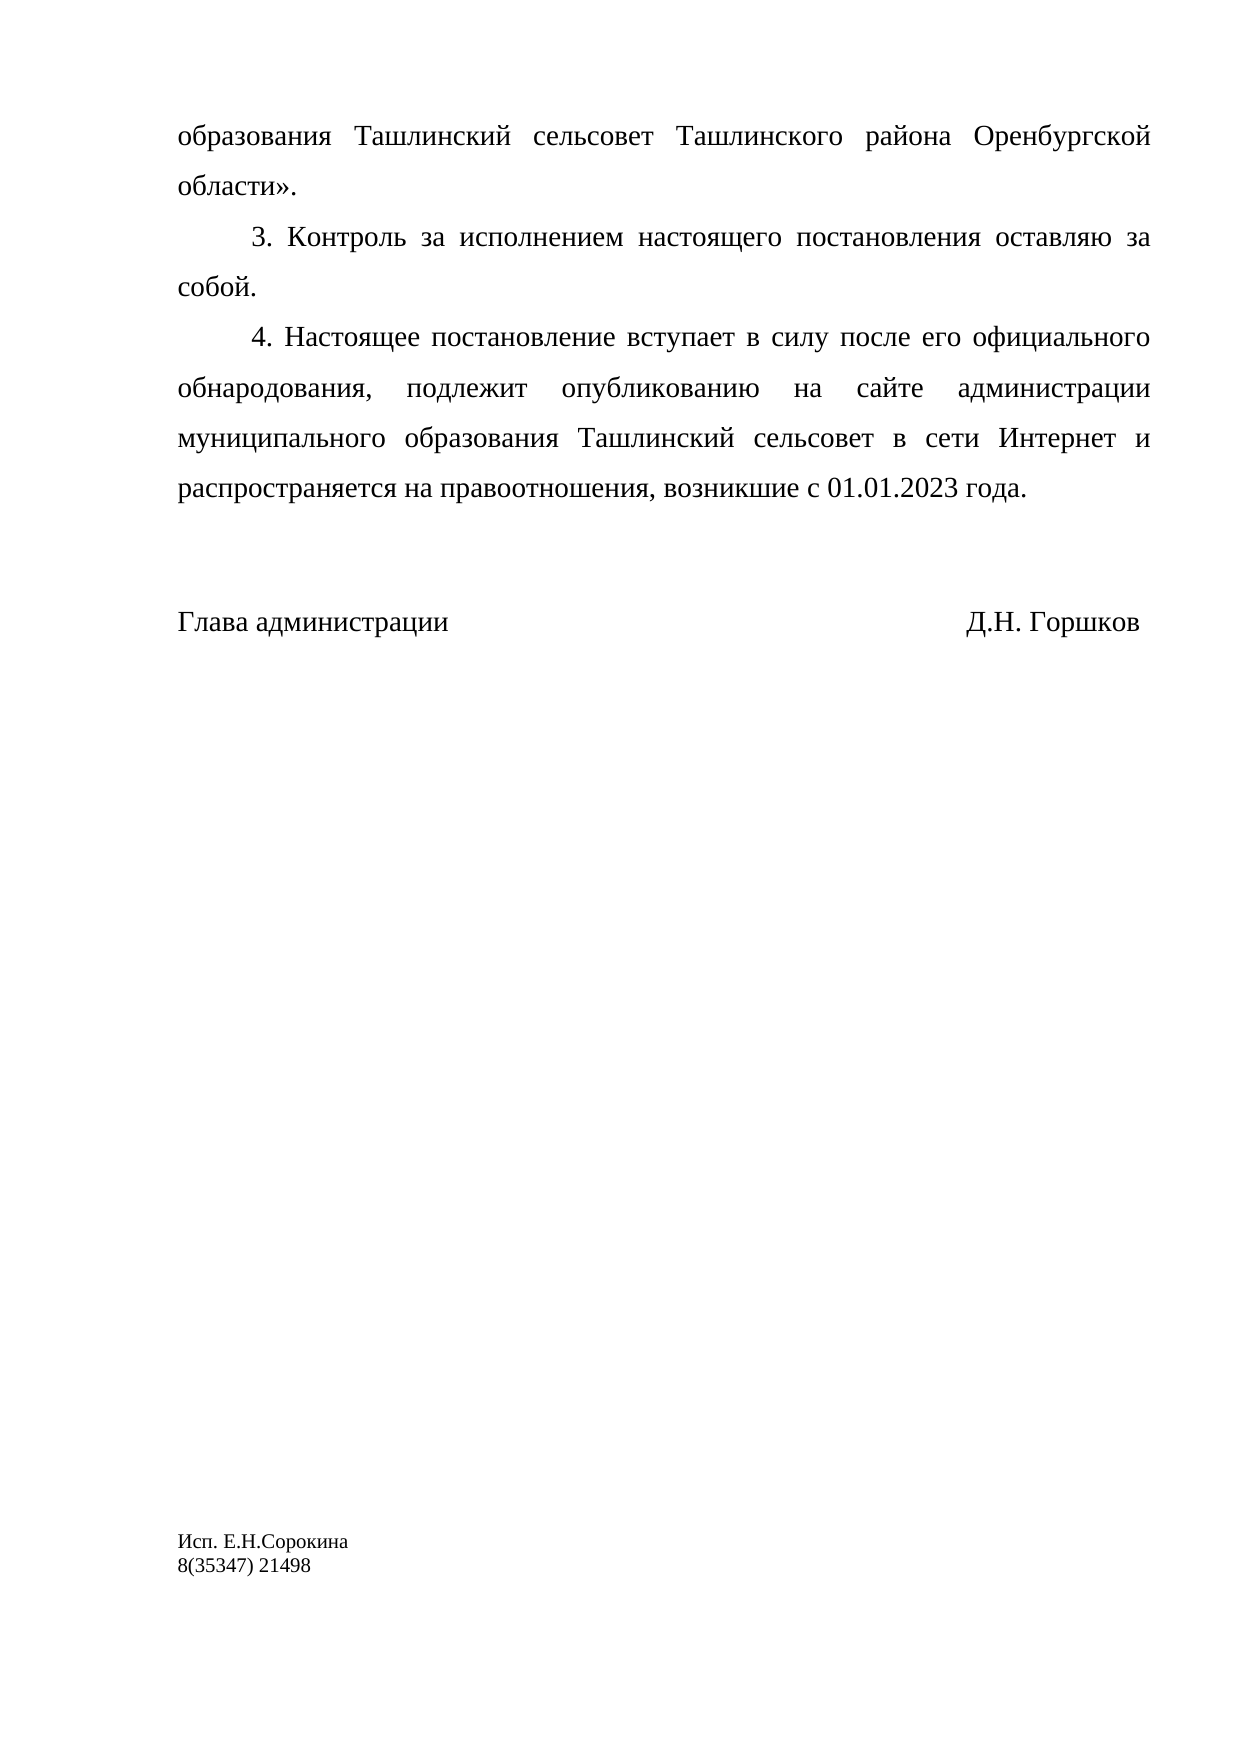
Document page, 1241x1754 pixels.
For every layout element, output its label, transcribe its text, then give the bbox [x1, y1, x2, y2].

text 8(35347) 21498 [177, 1553, 1152, 1577]
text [177, 118, 1152, 202]
text Исп. Е.Н.Сорокина [177, 1529, 1152, 1553]
text Глава администрации Д.Н. Горшков [177, 604, 1152, 638]
text 3. Контроль за исполнением настоящего постановления оставляю за собой. [177, 219, 1152, 303]
text 4. Настоящее постановление вступает в силу после его официального обнародования, подлежит опубликованию на сайте администрации муниципального образования Ташлинский сельсовет в сети Интернет и распространяется на правоотношения, возникшие с 01.01.2023 года. [177, 319, 1152, 504]
